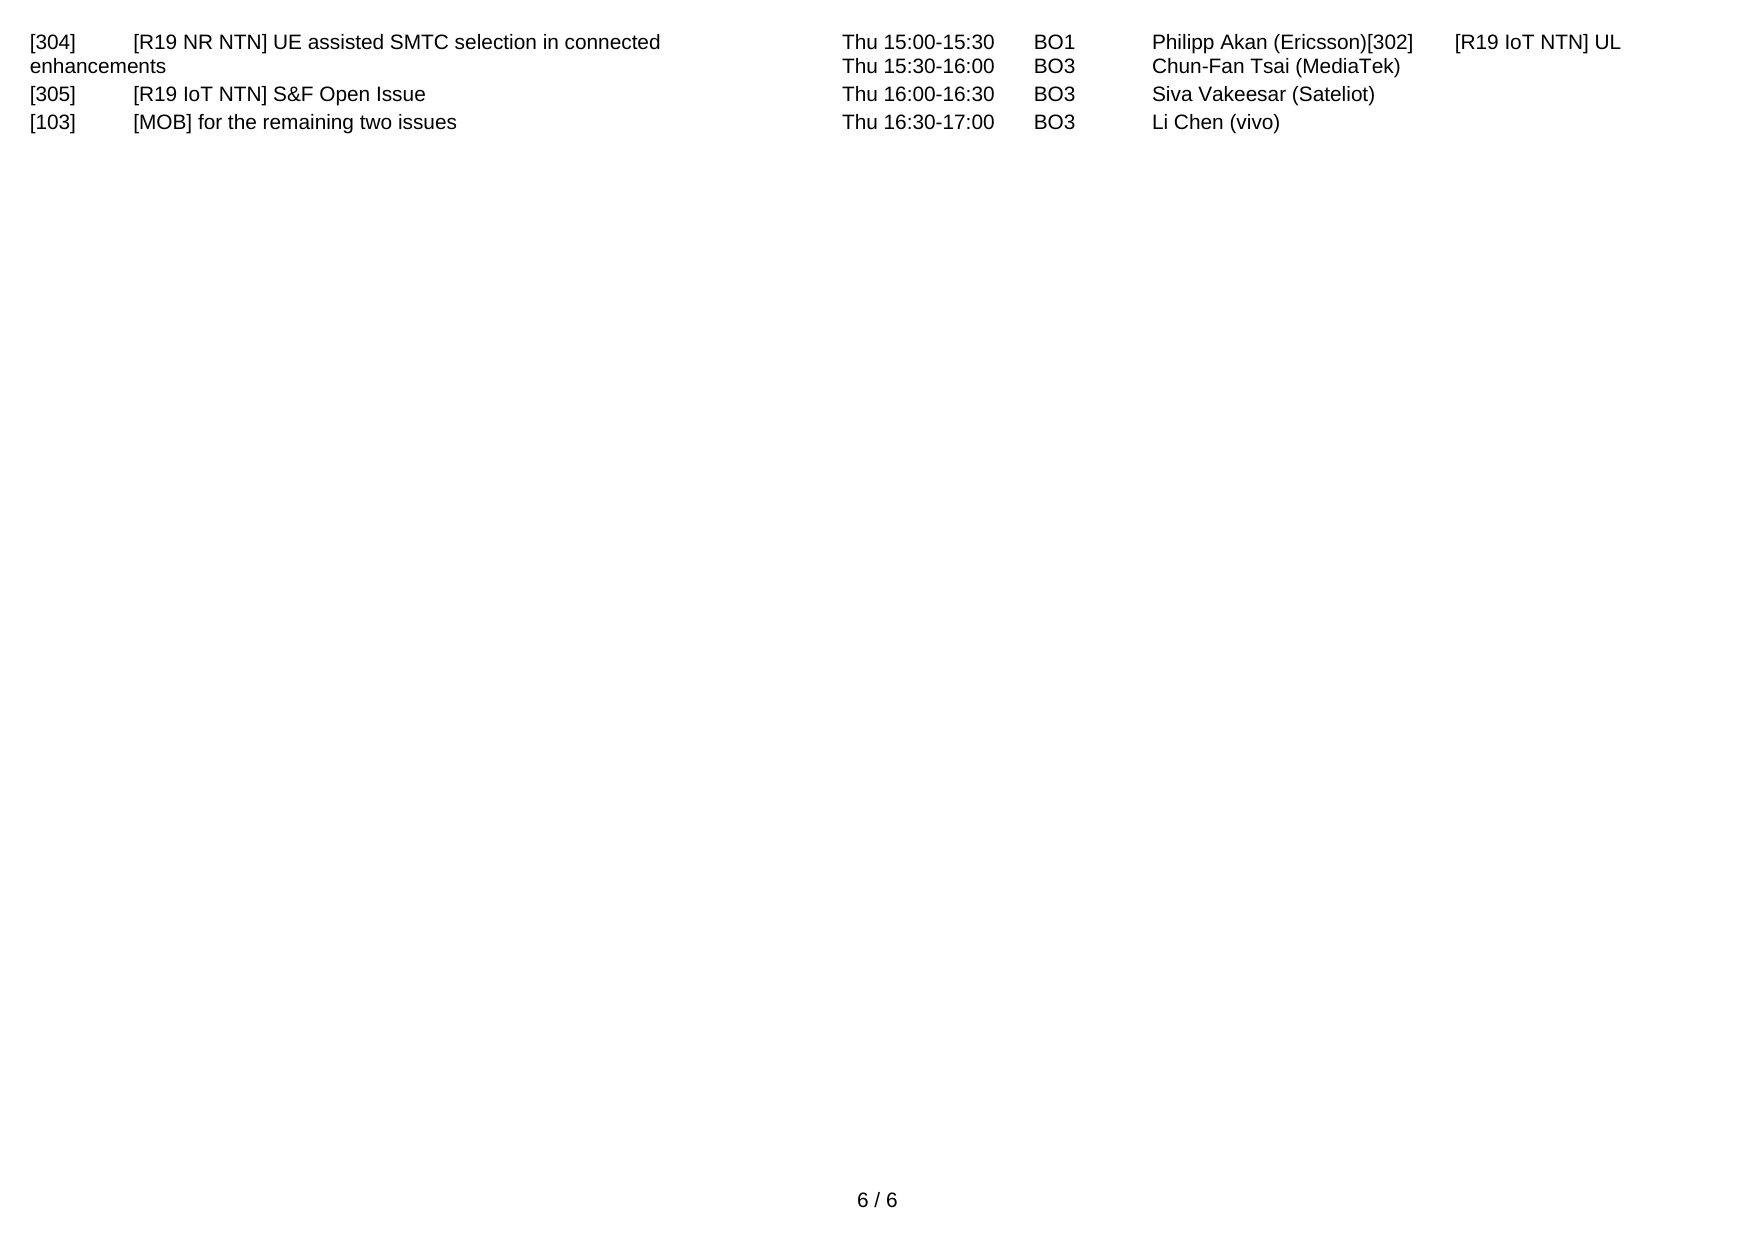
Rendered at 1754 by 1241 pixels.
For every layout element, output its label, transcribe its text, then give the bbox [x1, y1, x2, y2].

text [103] [MOB] for the remaining two issues Thu 16:30-17:00 BO3 Li Chen (vivo) [29, 110, 1724, 134]
text [305] [R19 IoT NTN] S&F Open Issue Thu 16:00-16:30 BO3 Siva Vakeesar (Sateliot) [29, 82, 1724, 106]
text [304] [R19 NR NTN] UE assisted SMTC selection in connected Thu 15:00-15:30 BO1 Philipp Akan (Ericsson)[302] [R19 IoT NTN] UL enhancements Thu 15:30-16:00 BO3 Chun-Fan Tsai (MediaTek) [29, 29, 1724, 77]
